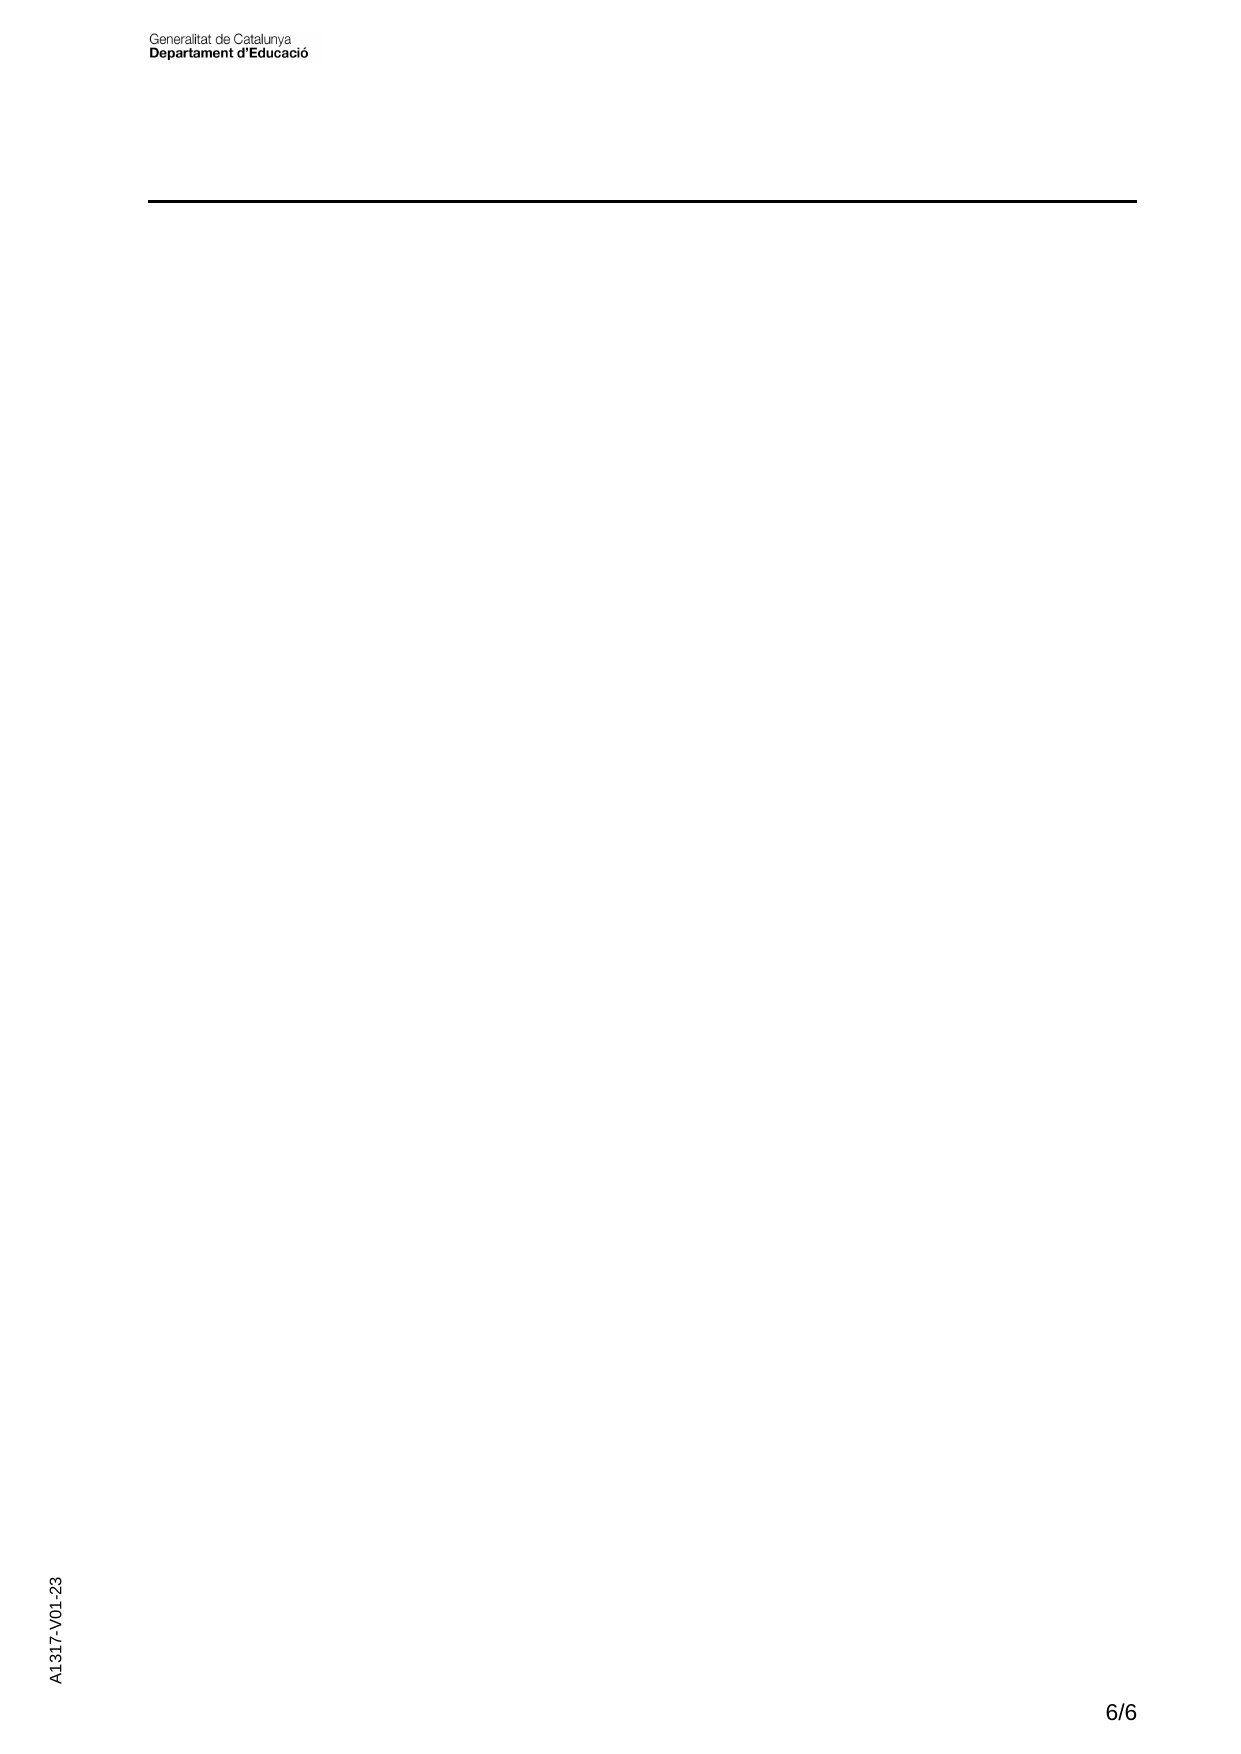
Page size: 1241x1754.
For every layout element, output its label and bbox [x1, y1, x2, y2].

picture [147, 29, 322, 64]
